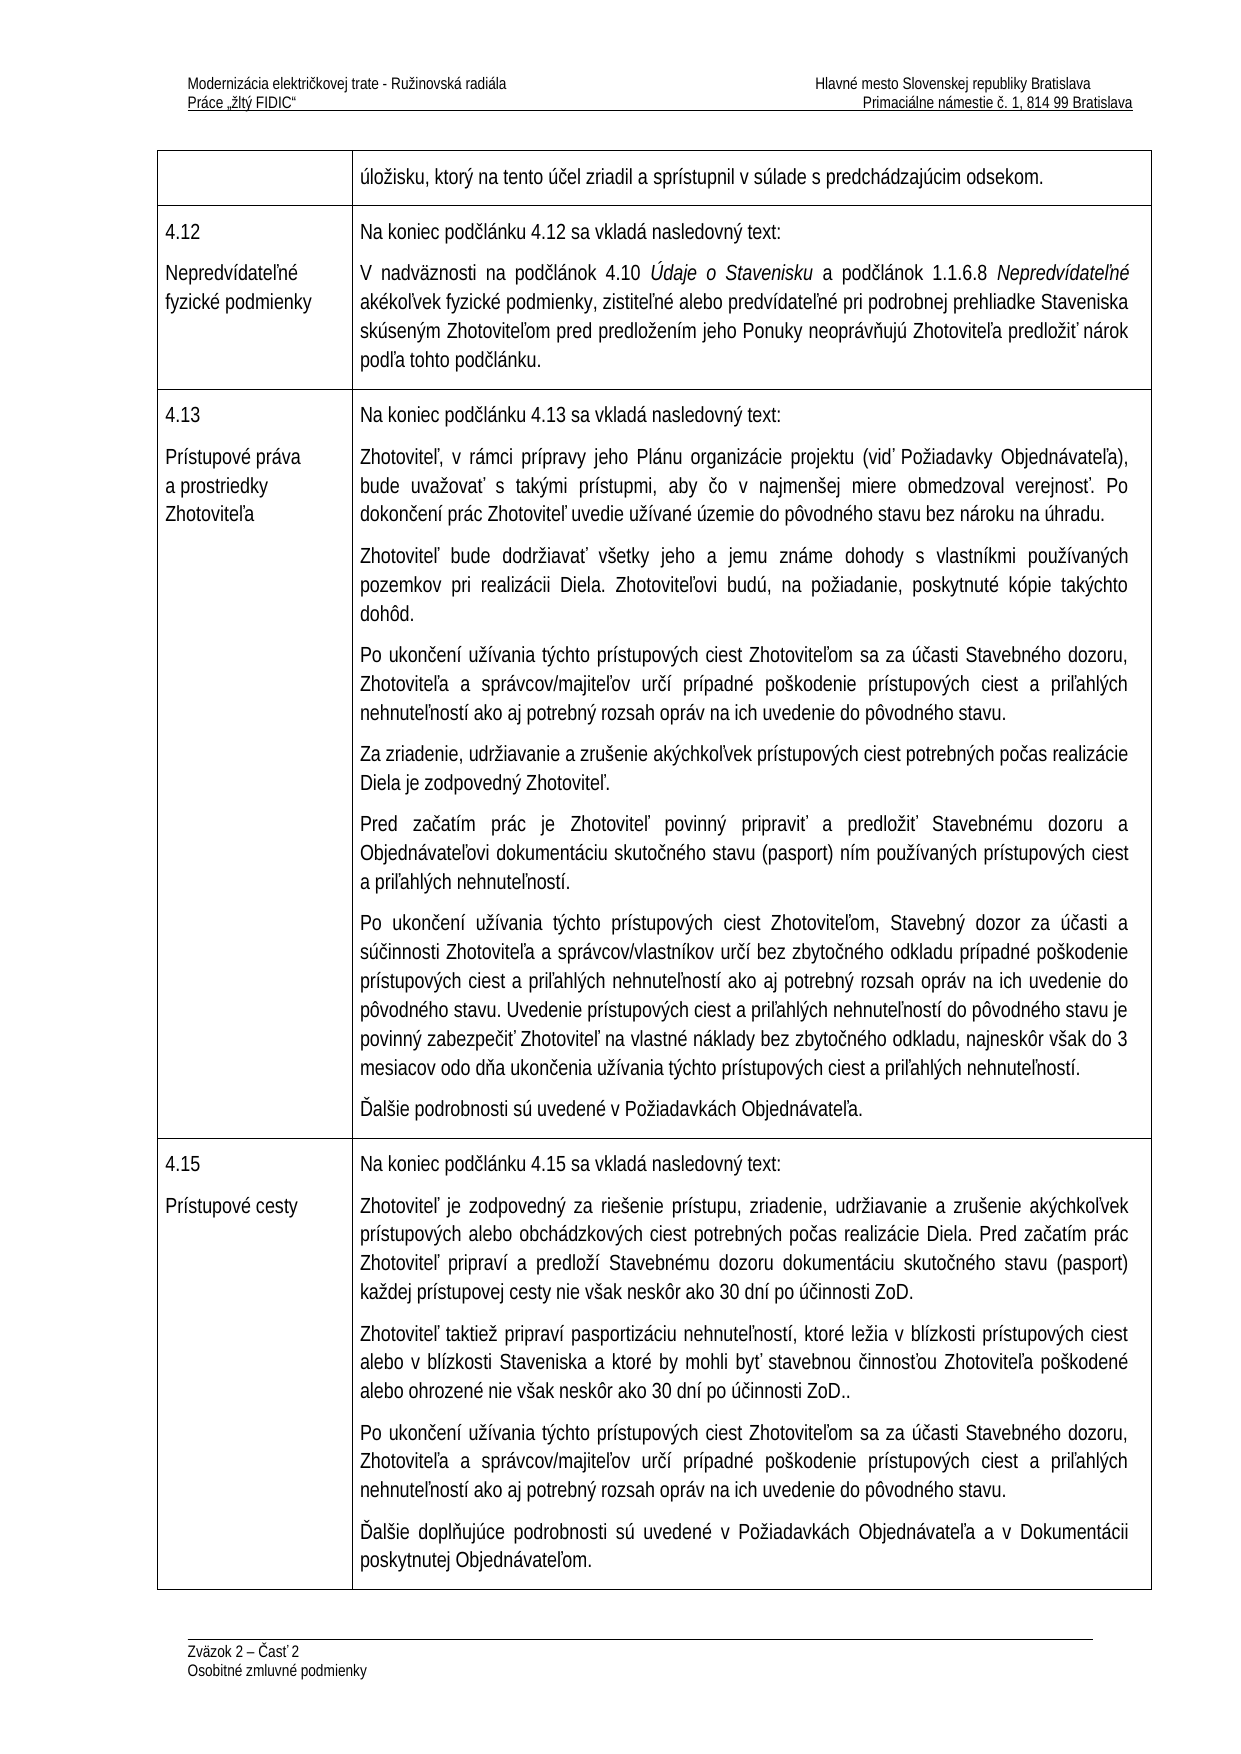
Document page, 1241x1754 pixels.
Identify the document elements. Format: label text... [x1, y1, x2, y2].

table_cell Na koniec podčlánku 4.15 sa vkladá nasledovný text: Zhotoviteľ je zodpovedný za riešenie prístupu, zriadenie, udržiavanie a zrušenie akýchkoľvek prístupových alebo obchádzkových ciest potrebných počas realizácie Diela. Pred začatím prác Zhotoviteľ pripraví a predloží Stavebnému dozoru dokumentáciu skutočného stavu (pasport) každej prístupovej cesty nie však neskôr ako 30 dní po účinnosti ZoD. Zhotoviteľ taktiež pripraví pasportizáciu nehnuteľností, ktoré ležia v blízkosti prístupových ciest alebo v blízkosti Staveniska a ktoré by mohli byť stavebnou činnosťou Zhotoviteľa poškodené alebo ohrozené nie však neskôr ako 30 dní po účinnosti ZoD.. Po ukončení užívania týchto prístupových ciest Zhotoviteľom sa za účasti Stavebného dozoru, Zhotoviteľa a správcov/majiteľov určí prípadné poškodenie prístupových ciest a priľahlých nehnuteľností ako aj potrebný rozsah opráv na ich uvedenie do pôvodného stavu. Ďalšie doplňujúce podrobnosti sú uvedené v Požiadavkách Objednávateľa a v Dokumentácii poskytnutej Objednávateľom. [353, 1139, 1151, 1589]
table_cell Na koniec podčlánku 4.13 sa vkladá nasledovný text: Zhotoviteľ, v rámci prípravy jeho Plánu organizácie projektu (viď Požiadavky Objednávateľa), bude uvažovať s takými prístupmi, aby čo v najmenšej miere obmedzoval verejnosť. Po dokončení prác Zhotoviteľ uvedie užívané územie do pôvodného stavu bez nároku na úhradu. Zhotoviteľ bude dodržiavať všetky jeho a jemu známe dohody s vlastníkmi používaných pozemkov pri realizácii Diela. Zhotoviteľovi budú, na požiadanie, poskytnuté kópie takýchto dohôd. Po ukončení užívania týchto prístupových ciest Zhotoviteľom sa za účasti Stavebného dozoru, Zhotoviteľa a správcov/majiteľov určí prípadné poškodenie prístupových ciest a priľahlých nehnuteľností ako aj potrebný rozsah opráv na ich uvedenie do pôvodného stavu. Za zriadenie, udržiavanie a zrušenie akýchkoľvek prístupových ciest potrebných počas realizácie Diela je zodpovedný Zhotoviteľ. Pred začatím prác je Zhotoviteľ povinný pripraviť a predložiť Stavebnému dozoru a Objednávateľovi dokumentáciu skutočného stavu (pasport) ním používaných prístupových ciest a priľahlých nehnuteľností. Po ukončení užívania týchto prístupových ciest Zhotoviteľom, Stavebný dozor za účasti a súčinnosti Zhotoviteľa a správcov/vlastníkov určí bez zbytočného odkladu prípadné poškodenie prístupových ciest a priľahlých nehnuteľností ako aj potrebný rozsah opráv na ich uvedenie do pôvodného stavu. Uvedenie prístupových ciest a priľahlých nehnuteľností do pôvodného stavu je povinný zabezpečiť Zhotoviteľ na vlastné náklady bez zbytočného odkladu, najneskôr však do 3 mesiacov odo dňa ukončenia užívania týchto prístupových ciest a priľahlých nehnuteľností. Ďalšie podrobnosti sú uvedené v Požiadavkách Objednávateľa. [353, 390, 1151, 1138]
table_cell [353, 151, 1151, 205]
table_cell 4.15 Prístupové cesty [158, 1139, 352, 1589]
table_cell 4.12 Nepredvídateľné fyzické podmienky [158, 206, 352, 389]
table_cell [158, 151, 352, 205]
table_cell Na koniec podčlánku 4.12 sa vkladá nasledovný text: V nadväznosti na podčlánok 4.10 Údaje o Stavenisku a podčlánok 1.1.6.8 Nepredvídateľné akékoľvek fyzické podmienky, zistiteľné alebo predvídateľné pri podrobnej prehliadke Staveniska skúseným Zhotoviteľom pred predložením jeho Ponuky neoprávňujú Zhotoviteľa predložiť nárok podľa tohto podčlánku. [353, 206, 1151, 389]
table_cell 4.13 Prístupové práva a prostriedky Zhotoviteľa [158, 390, 352, 1138]
